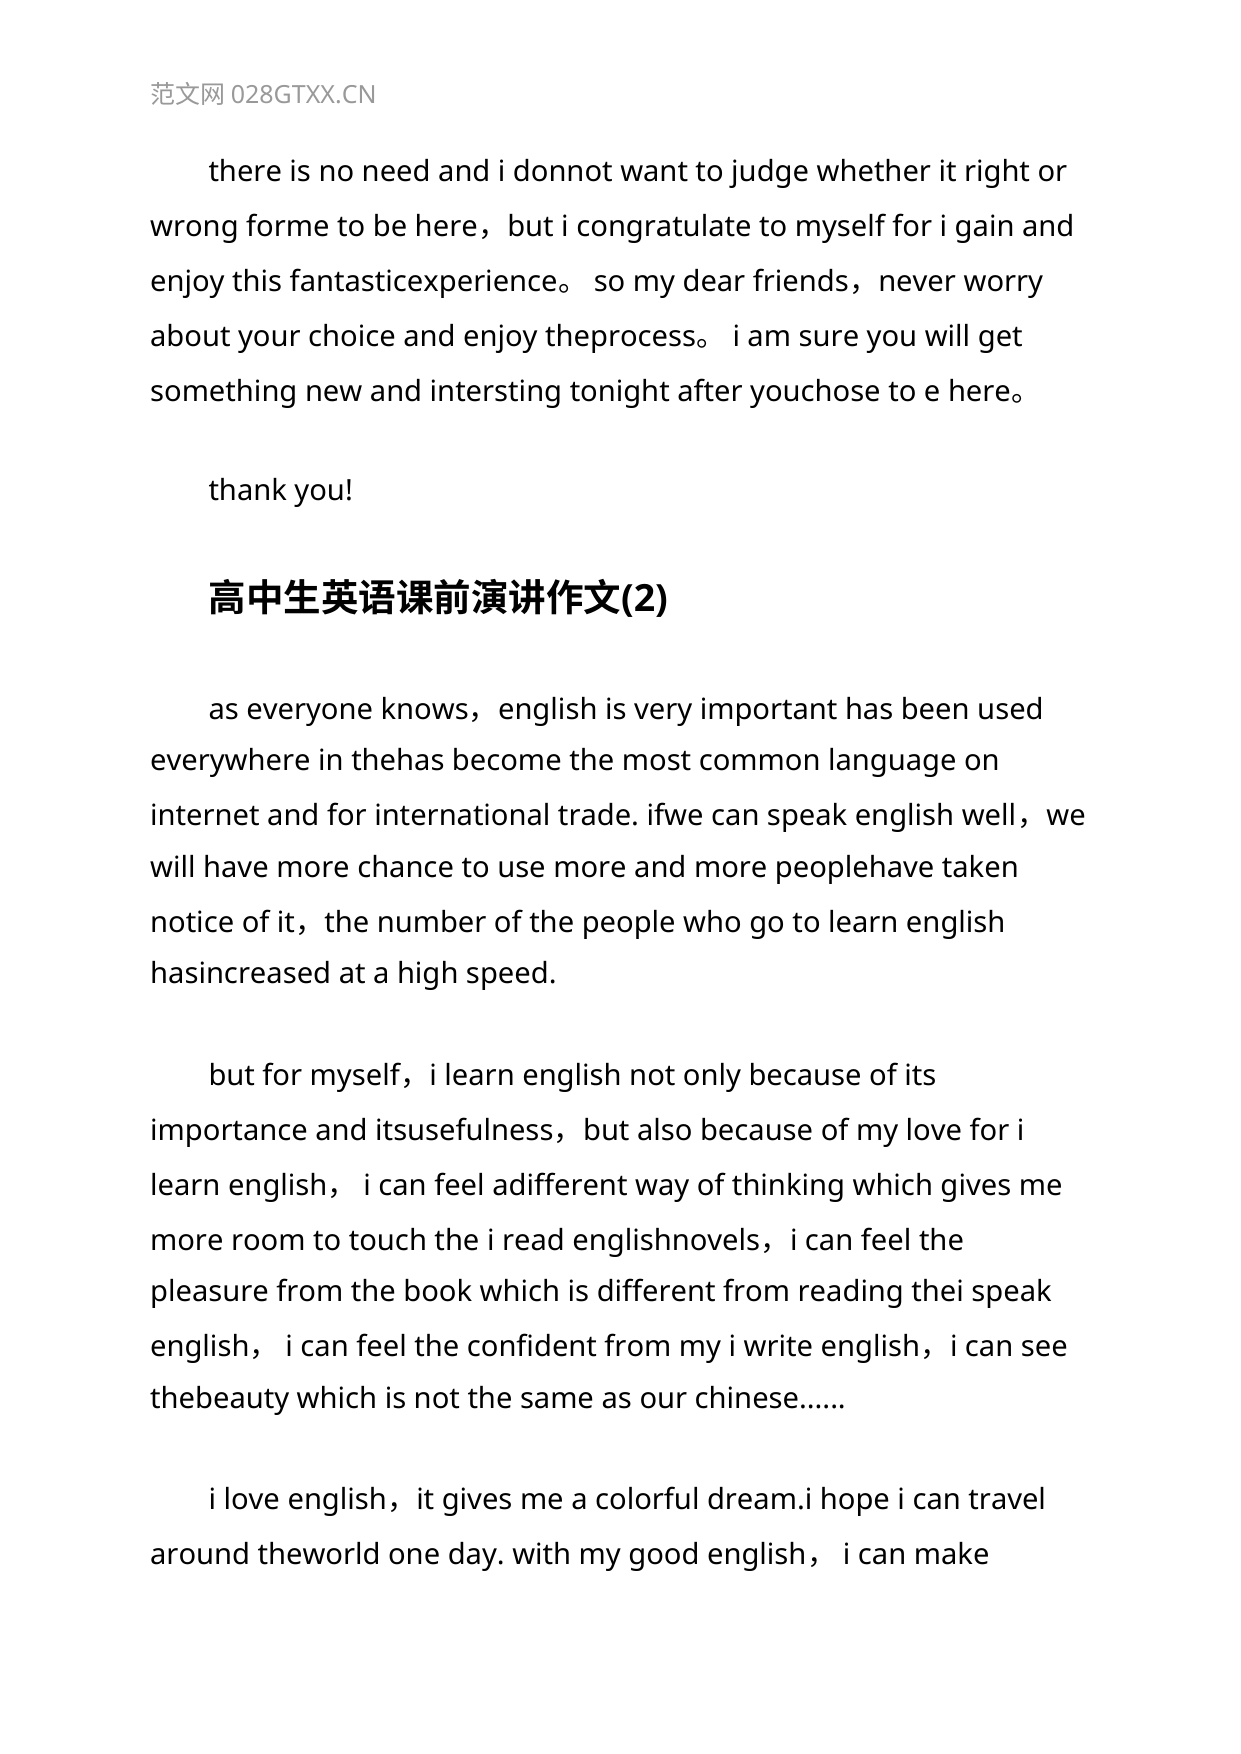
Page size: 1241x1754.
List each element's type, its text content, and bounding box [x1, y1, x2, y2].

text thank you! [150, 469, 1090, 509]
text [150, 1475, 1090, 1573]
text but for myself，i learn english not only because of its importance and itsusefulness，but also because of my love for i learn english， i can feel adifferent way of thinking which gives me more room to touch the i read englishnovels，i can feel the pleasure from the book which is different from reading thei speak english， i can feel the confident from my i write english，i can see thebeauty which is not the same as our chinese...... [150, 1051, 1090, 1417]
text there is no need and i donnot want to judge whether it right or wrong forme to be here，but i congratulate to myself for i gain and enjoy this fantasticexperience。 so my dear friends，never worry about your choice and enjoy theprocess。 i am sure you will get something new and intersting tonight after youchose to e here。 [150, 150, 1090, 410]
text as everyone knows，english is very important has been used everywhere in thehas become the most common language on internet and for international trade. ifwe can speak english well，we will have more chance to use more and more peoplehave taken notice of it，the number of the people who go to learn english hasincreased at a high speed. [150, 685, 1090, 992]
text 高中生英语课前演讲作文(2) [150, 568, 1090, 622]
